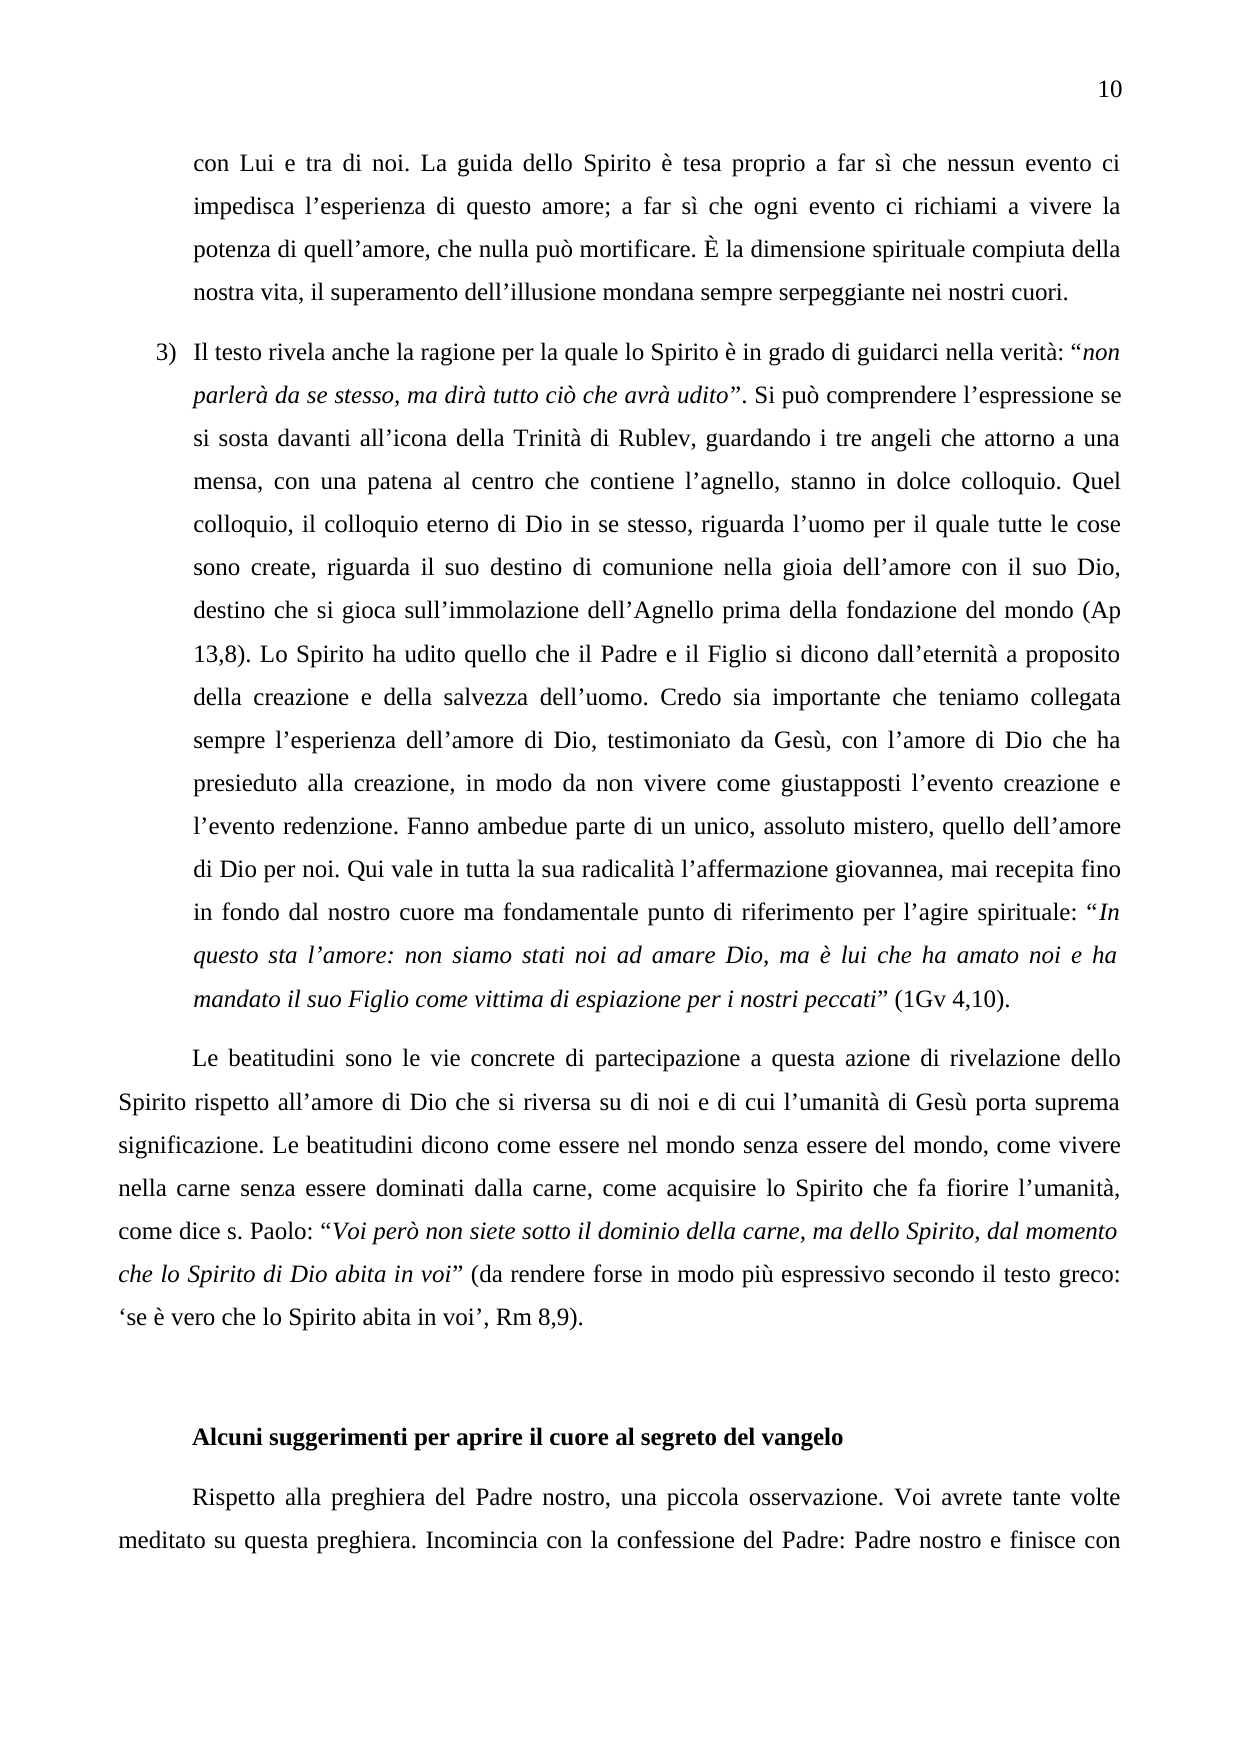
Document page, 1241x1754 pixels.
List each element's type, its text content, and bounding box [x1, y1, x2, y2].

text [118, 1482, 1122, 1553]
text Alcuni suggerimenti per aprire il cuore al segreto del vangelo [118, 1422, 1122, 1451]
list Il testo rivela anche la ragione per la quale lo Spirito è in grado di guidarci nella verità: “non parlerà da se stesso, ma dirà tutto ciò che avrà udito”. Si può comprendere l’espressione se si sosta davanti all’icona della Trinità di Rublev, guardando i tre angeli che attorno a una mensa, con una patena al centro che contiene l’agnello, stanno in dolce colloquio. Quel colloquio, il colloquio eterno di Dio in se stesso, riguarda l’uomo per il quale tutte le cose sono create, riguarda il suo destino di comunione nella gioia dell’amore con il suo Dio, destino che si gioca sull’immolazione dell’Agnello prima della fondazione del mondo (Ap 13,8). Lo Spirito ha udito quello che il Padre e il Figlio si dicono dall’eternità a proposito della creazione e della salvezza dell’uomo. Credo sia importante che teniamo collegata sempre l’esperienza dell’amore di Dio, testimoniato da Gesù, con l’amore di Dio che ha presieduto alla creazione, in modo da non vivere come giustapposti l’evento creazione e l’evento redenzione. Fanno ambedue parte di un unico, assoluto mistero, quello dell’amore di Dio per noi. Qui vale in tutta la sua radicalità l’affermazione giovannea, mai recepita fino in fondo dal nostro cuore ma fondamentale punto di riferimento per l’agire spirituale: “In questo sta l’amore: non siamo stati noi ad amare Dio, ma è lui che ha amato noi e ha mandato il suo Figlio come vittima di espiazione per i nostri peccati” (1Gv 4,10). [156, 337, 1122, 1012]
text Le beatitudini sono le vie concrete di partecipazione a questa azione di rivelazione dello Spirito rispetto all’amore di Dio che si riversa su di noi e di cui l’umanità di Gesù porta suprema significazione. Le beatitudini dicono come essere nel mondo senza essere del mondo, come vivere nella carne senza essere dominati dalla carne, come acquisire lo Spirito che fa fiorire l’umanità, come dice s. Paolo: “Voi però non siete sotto il dominio della carne, ma dello Spirito, dal momento che lo Spirito di Dio abita in voi” (da rendere forse in modo più espressivo secondo il testo greco: ‘se è vero che lo Spirito abita in voi’, Rm 8,9). [118, 1043, 1122, 1331]
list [156, 148, 1122, 306]
